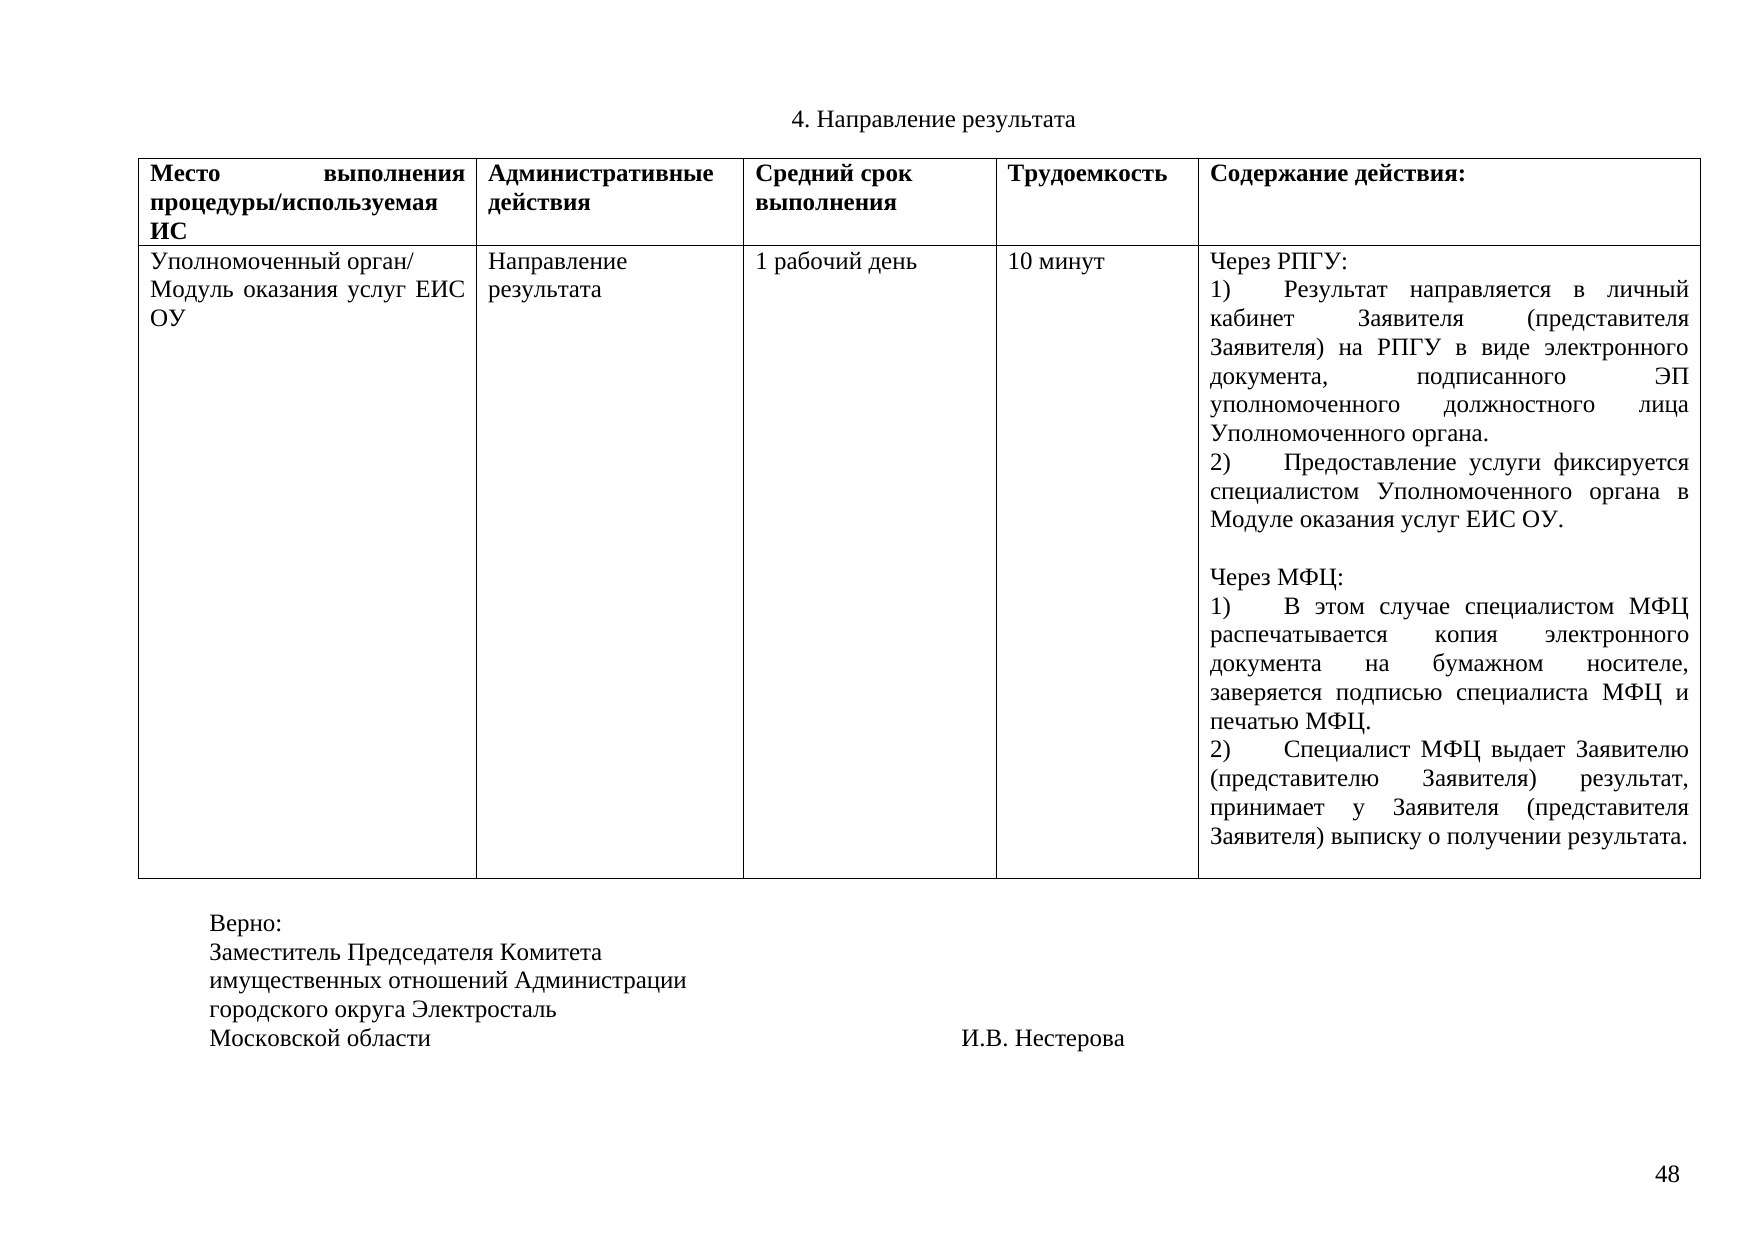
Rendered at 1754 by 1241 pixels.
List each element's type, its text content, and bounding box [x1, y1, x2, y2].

table_cell 1 рабочий день [744, 246, 996, 878]
table_cell Направление результата [477, 246, 743, 878]
list Верно: [150, 908, 1680, 937]
table_header Содержание действия: [1199, 159, 1700, 245]
table_header Место выполнения процедуры/используемая ИС [139, 159, 476, 245]
text 4. Направление результата [187, 104, 1680, 132]
table_header Средний срок выполнения [744, 159, 996, 245]
list городского округа Электросталь [150, 994, 1680, 1023]
list имущественных отношений Администрации [150, 966, 1680, 994]
table_header Трудоемкость [997, 159, 1198, 245]
list Заместитель Председателя Комитета [150, 937, 1680, 966]
table_cell Через РПГУ: 1) Результат направляется в личный кабинет Заявителя (представителя Заявителя) на РПГУ в виде электронного документа, подписанного ЭП уполномоченного должностного лица Уполномоченного органа. 2) Предоставление услуги фиксируется специалистом Уполномоченного органа в Модуле оказания услуг ЕИС ОУ. Через МФЦ: 1) В этом случае специалистом МФЦ распечатывается копия электронного документа на бумажном носителе, заверяется подписью специалиста МФЦ и печатью МФЦ. 2) Специалист МФЦ выдает Заявителю (представителю Заявителя) результат, принимает у Заявителя (представителя Заявителя) выписку о получении результата. [1199, 246, 1700, 878]
table_header Административные действия [477, 159, 743, 245]
table_cell 10 минут [997, 246, 1198, 878]
table_cell Уполномоченный орган/ Модуль оказания услуг ЕИС ОУ [139, 246, 476, 878]
list Московской области И.В. Нестерова [150, 1023, 1680, 1052]
